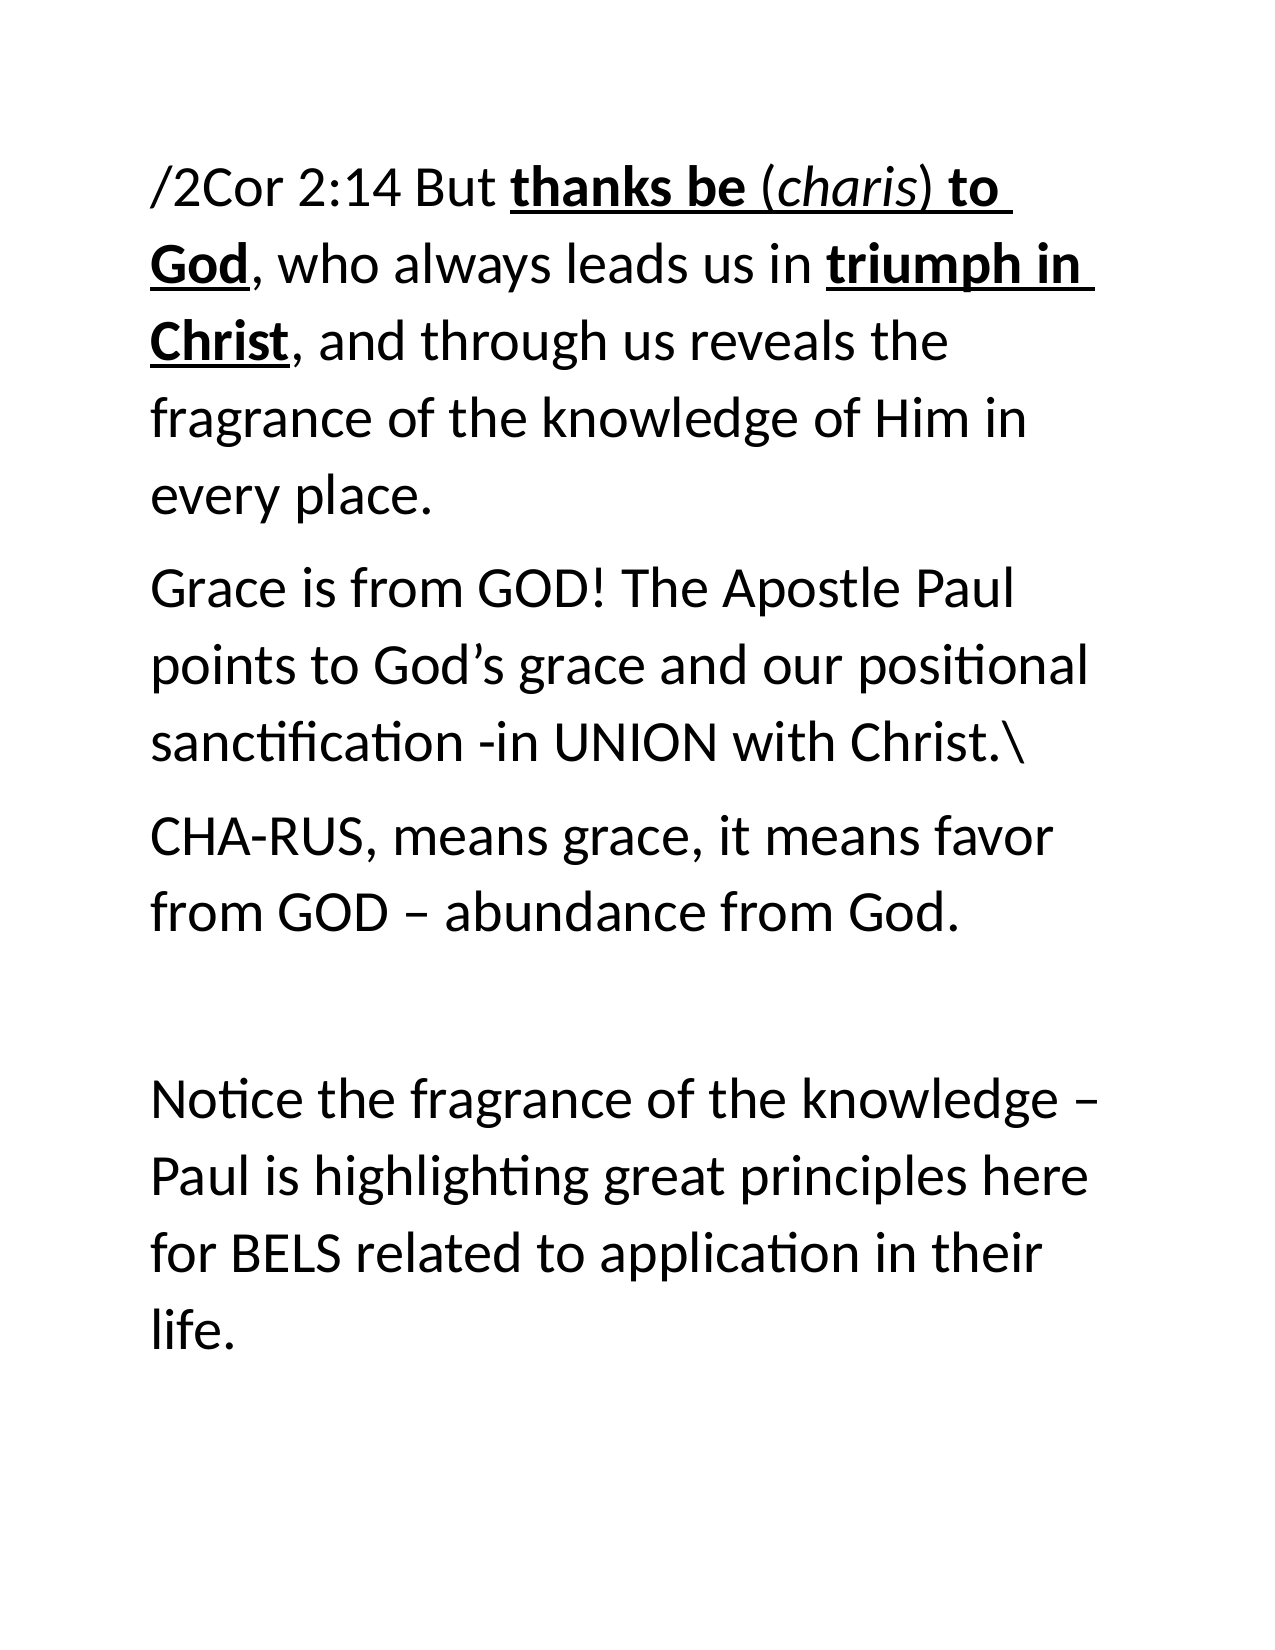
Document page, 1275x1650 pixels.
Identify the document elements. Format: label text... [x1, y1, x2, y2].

text Grace is from GOD! The Apostle Paul points to God’s grace and our positional sanctification -in UNION with Christ.\ [150, 551, 1125, 776]
text Notice the fragrance of the knowledge – Paul is highlighting great principles here for BELS related to application in their life. [150, 1062, 1125, 1364]
text /2Cor 2:14 But thanks be (charis) to God, who always leads us in triumph in Christ, and through us reveals the fragrance of the knowledge of Him in every place. [150, 150, 1125, 529]
text CHA-RUS, means grace, it means favor from GOD – abundance from God. [150, 798, 1125, 946]
